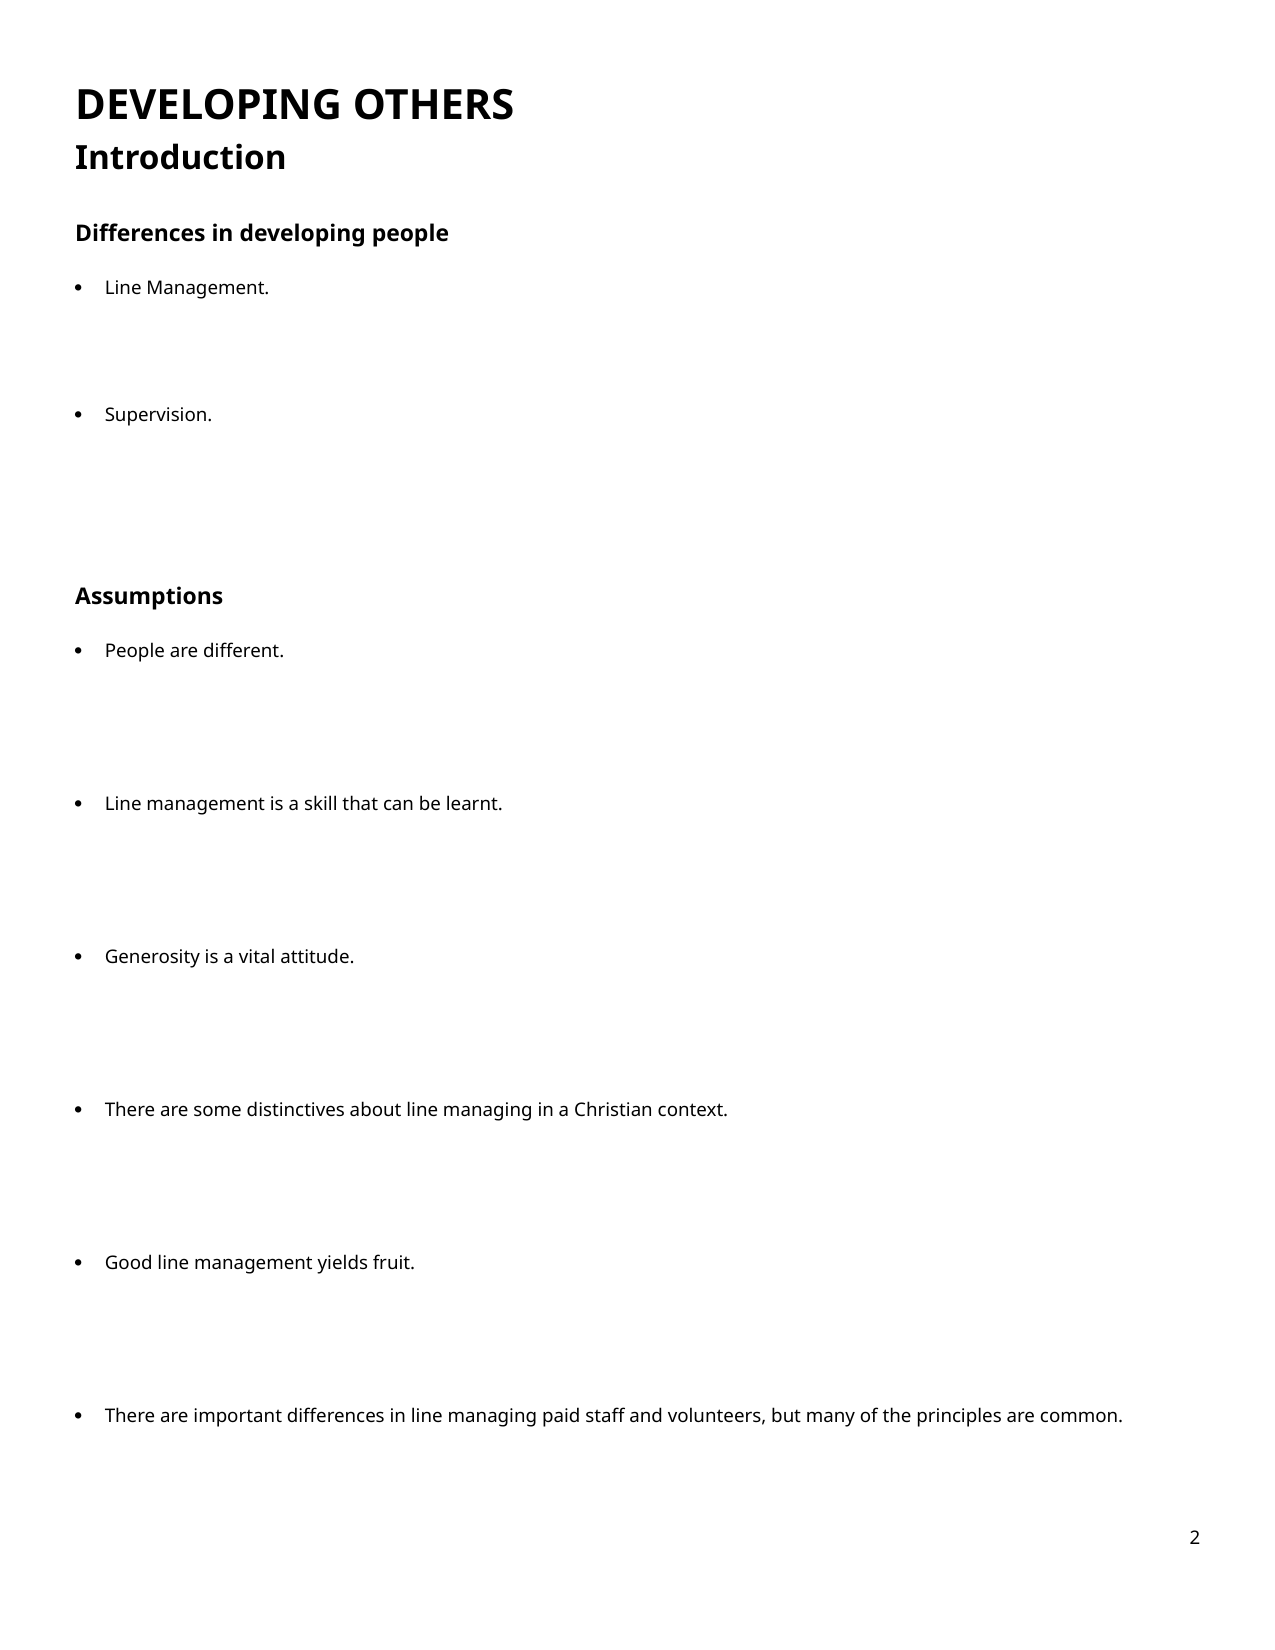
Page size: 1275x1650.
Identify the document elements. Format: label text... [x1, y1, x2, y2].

list There are some distinctives about line managing in a Christian context. [75, 1096, 1200, 1122]
subtitle Developing others [75, 75, 1200, 132]
subtitle Introduction [75, 134, 1200, 179]
list Good line management yields fruit. [75, 1249, 1200, 1275]
text Differences in developing people [75, 217, 1200, 248]
list Supervision. [75, 402, 1200, 427]
list Line Management. [75, 274, 1200, 299]
list There are important differences in line managing paid staff and volunteers, but many of the principles are common. [75, 1403, 1200, 1428]
list Generosity is a vital attitude. [75, 943, 1200, 969]
list Line management is a skill that can be learnt. [75, 790, 1200, 816]
text Assumptions [75, 580, 1200, 612]
list People are different. [75, 637, 1200, 663]
